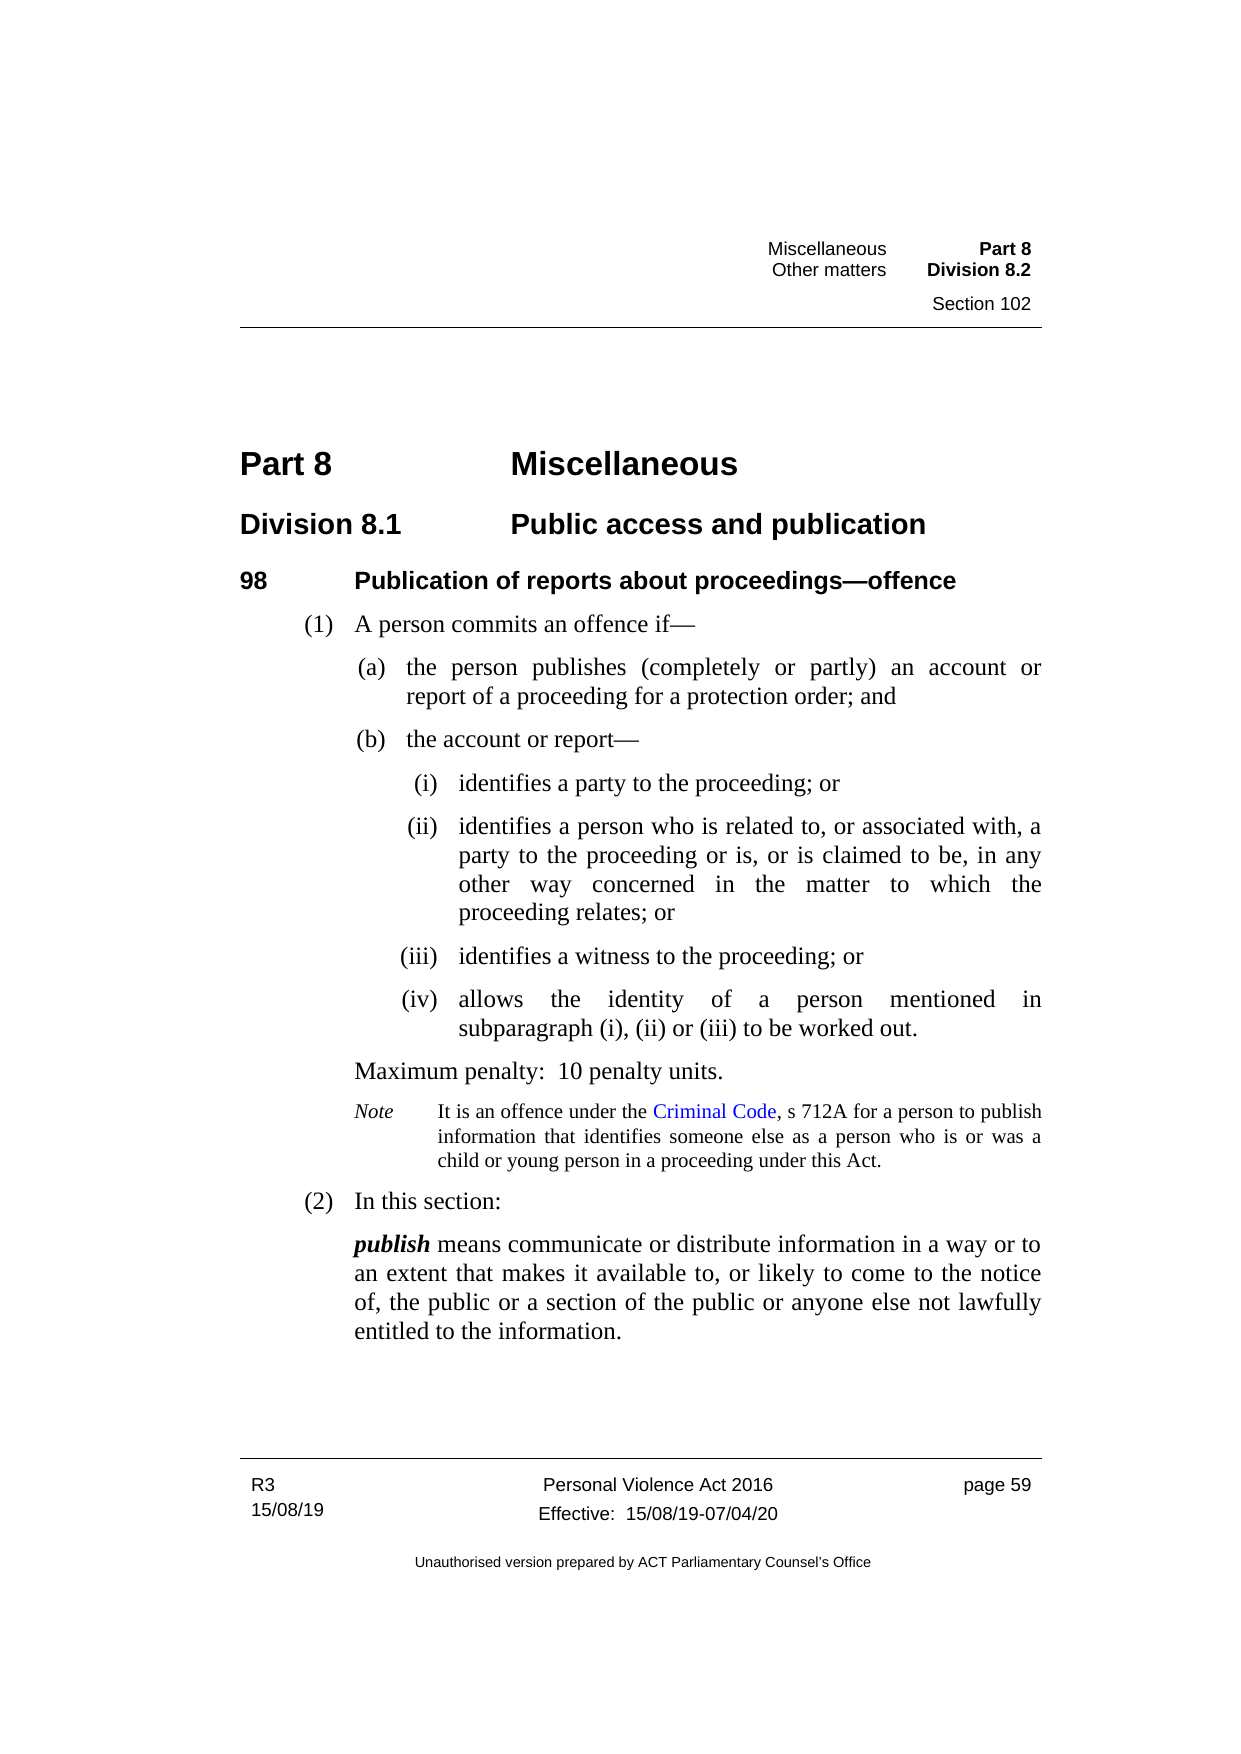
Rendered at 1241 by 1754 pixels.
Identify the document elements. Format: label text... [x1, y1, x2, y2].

text (iv) allows the identity of a person mentioned in subparagraph (i), (ii) or (iii) to be worked out. [239, 984, 1042, 1042]
text (iii) identifies a witness to the proceeding; or [239, 941, 1042, 969]
text (2) In this section: [239, 1186, 1042, 1215]
text 98 Publication of reports about proceedings—offence [239, 566, 1042, 594]
text Maximum penalty: 10 penalty units. [354, 1056, 1042, 1085]
text publish means communicate or distribute information in a way or to an extent that makes it available to, or likely to come to the notice of, the public or a section of the public or anyone else not lawfully entitled to the information. [354, 1229, 1042, 1344]
text (b) the account or report— [239, 724, 1042, 753]
text (ii) identifies a person who is related to, or associated with, a party to the proceeding or is, or is claimed to be, in any other way concerned in the matter to which the proceeding relates; or [239, 811, 1042, 926]
text Note It is an offence under the Criminal Code, s 712A for a person to publish information that identifies someone else as a person who is or was a child or young person in a proceeding under this Act. [354, 1099, 1042, 1172]
text Part 8 Miscellaneous [239, 444, 1042, 482]
text (1) A person commits an offence if— [239, 609, 1042, 638]
text Division 8.1 Public access and publication [239, 507, 1042, 541]
text (a) the person publishes (completely or partly) an account or report of a proceeding for a protection order; and [239, 652, 1042, 710]
text (i) identifies a party to the proceeding; or [239, 768, 1042, 797]
